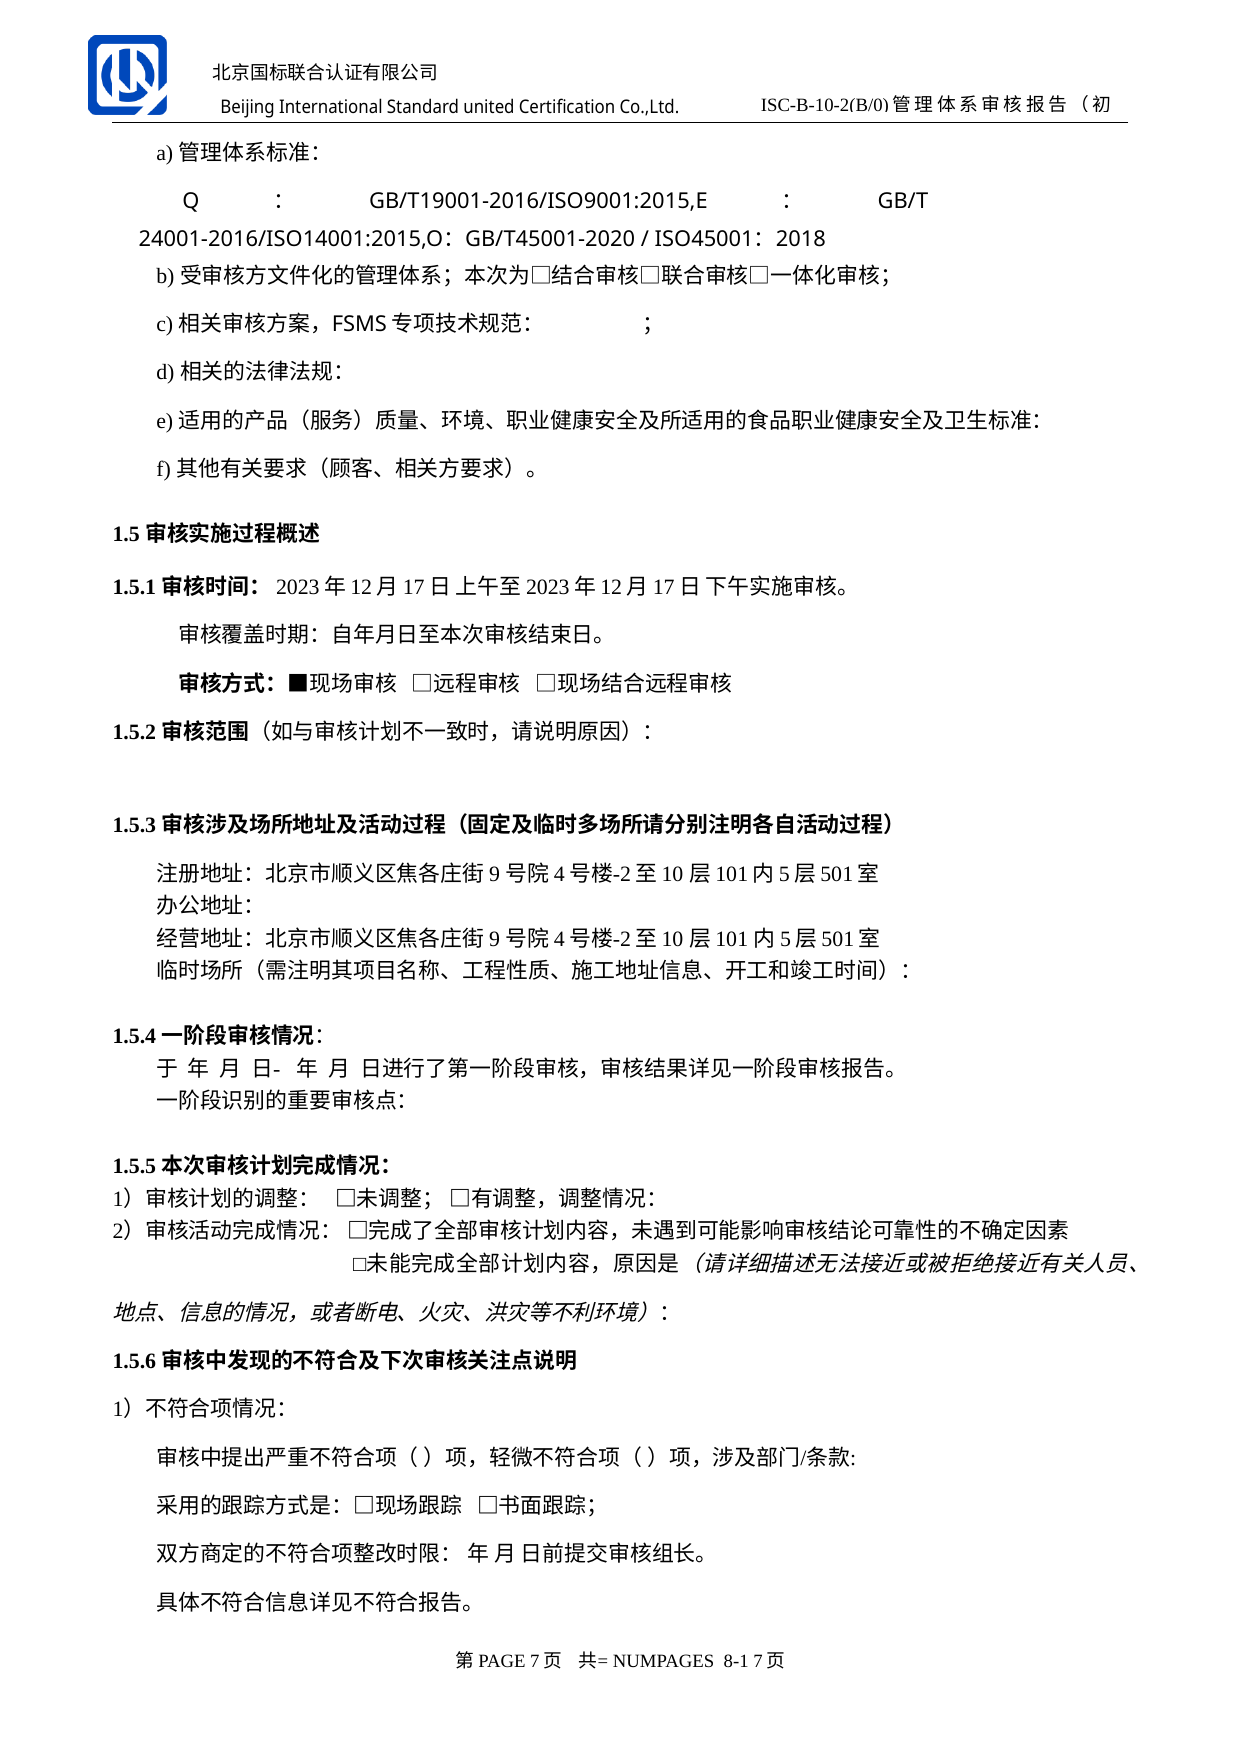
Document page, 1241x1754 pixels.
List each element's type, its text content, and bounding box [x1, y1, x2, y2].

table_header Q：GB/T19001-2016/ISO9001:2015,E：GB/T 24001-2016/ISO14001:2015,O：GB/T45001-2020 / ISO45001：2018 [127, 183, 939, 257]
text d) 相关的法律法规： [112, 354, 1128, 386]
text 1.5.4 一阶段审核情况： [112, 1018, 1128, 1050]
text 1）审核计划的调整： □未调整； □有调整，调整情况： [112, 1180, 1128, 1213]
text e) 适用的产品（服务）质量、环境、职业健康安全及所适用的食品职业健康安全及卫生标准： [112, 402, 1128, 435]
text 1）不符合项情况： [112, 1391, 1128, 1423]
text 办公地址： [112, 888, 1128, 920]
text 1.5.3 审核涉及场所地址及活动过程（固定及临时多场所请分别注明各自活动过程） [112, 807, 1128, 839]
text 一阶段识别的重要审核点： [112, 1083, 1128, 1115]
text b) 受审核方文件化的管理体系；本次为□结合审核□联合审核□一体化审核； [112, 257, 1128, 290]
text 1.5.5 本次审核计划完成情况： [112, 1148, 1128, 1180]
text 1.5.2 审核范围（如与审核计划不一致时，请说明原因）： [112, 713, 1128, 746]
text 审核方式：■现场审核 □远程审核 □现场结合远程审核 [112, 665, 1128, 698]
text a) 管理体系标准： [112, 135, 1128, 167]
text 采用的跟踪方式是：□现场跟踪 □书面跟踪； [112, 1487, 1128, 1520]
text 经营地址：北京市顺义区焦各庄街 9 号院4号楼-2至10 层101 内5层501室 [112, 920, 1128, 953]
text 审核覆盖时期：自年月日至本次审核结束日。 [112, 617, 1128, 649]
text 2）审核活动完成情况： □完成了全部审核计划内容，未遇到可能影响审核结论可靠性的不确定因素 [112, 1213, 1128, 1245]
text f) 其他有关要求（顾客、相关方要求）。 [112, 451, 1128, 483]
text 审核中提出严重不符合项（ ）项，轻微不符合项（ ）项，涉及部门/条款: [112, 1439, 1128, 1472]
text □未能完成全部计划内容，原因是（请详细描述无法接近或被拒绝接近有关人员、地点、信息的情况，或者断电、火灾、洪灾等不利环境）： [112, 1245, 1128, 1327]
text 1.5.6 审核中发现的不符合及下次审核关注点说明 [112, 1342, 1128, 1375]
text 1.5 审核实施过程概述 [112, 515, 1128, 548]
text 1.5.1 审核时间： 2023年12月17日 上午至2023年12月17日 下午实施审核。 [112, 568, 1128, 601]
text c) 相关审核方案，FSMS专项技术规范： ； [112, 306, 1128, 338]
text 具体不符合信息详见不符合报告。 [156, 1584, 1128, 1617]
text 于 年 月 日- 年 月 日进行了第一阶段审核，审核结果详见一阶段审核报告。 [112, 1050, 1128, 1083]
text 注册地址：北京市顺义区焦各庄街 9 号院4号楼-2至10 层101内5层501室 [112, 855, 1128, 888]
picture [88, 35, 167, 115]
text 临时场所（需注明其项目名称、工程性质、施工地址信息、开工和竣工时间）： [112, 953, 1128, 985]
text 双方商定的不符合项整改时限： 年 月 日前提交审核组长。 [156, 1536, 1128, 1568]
